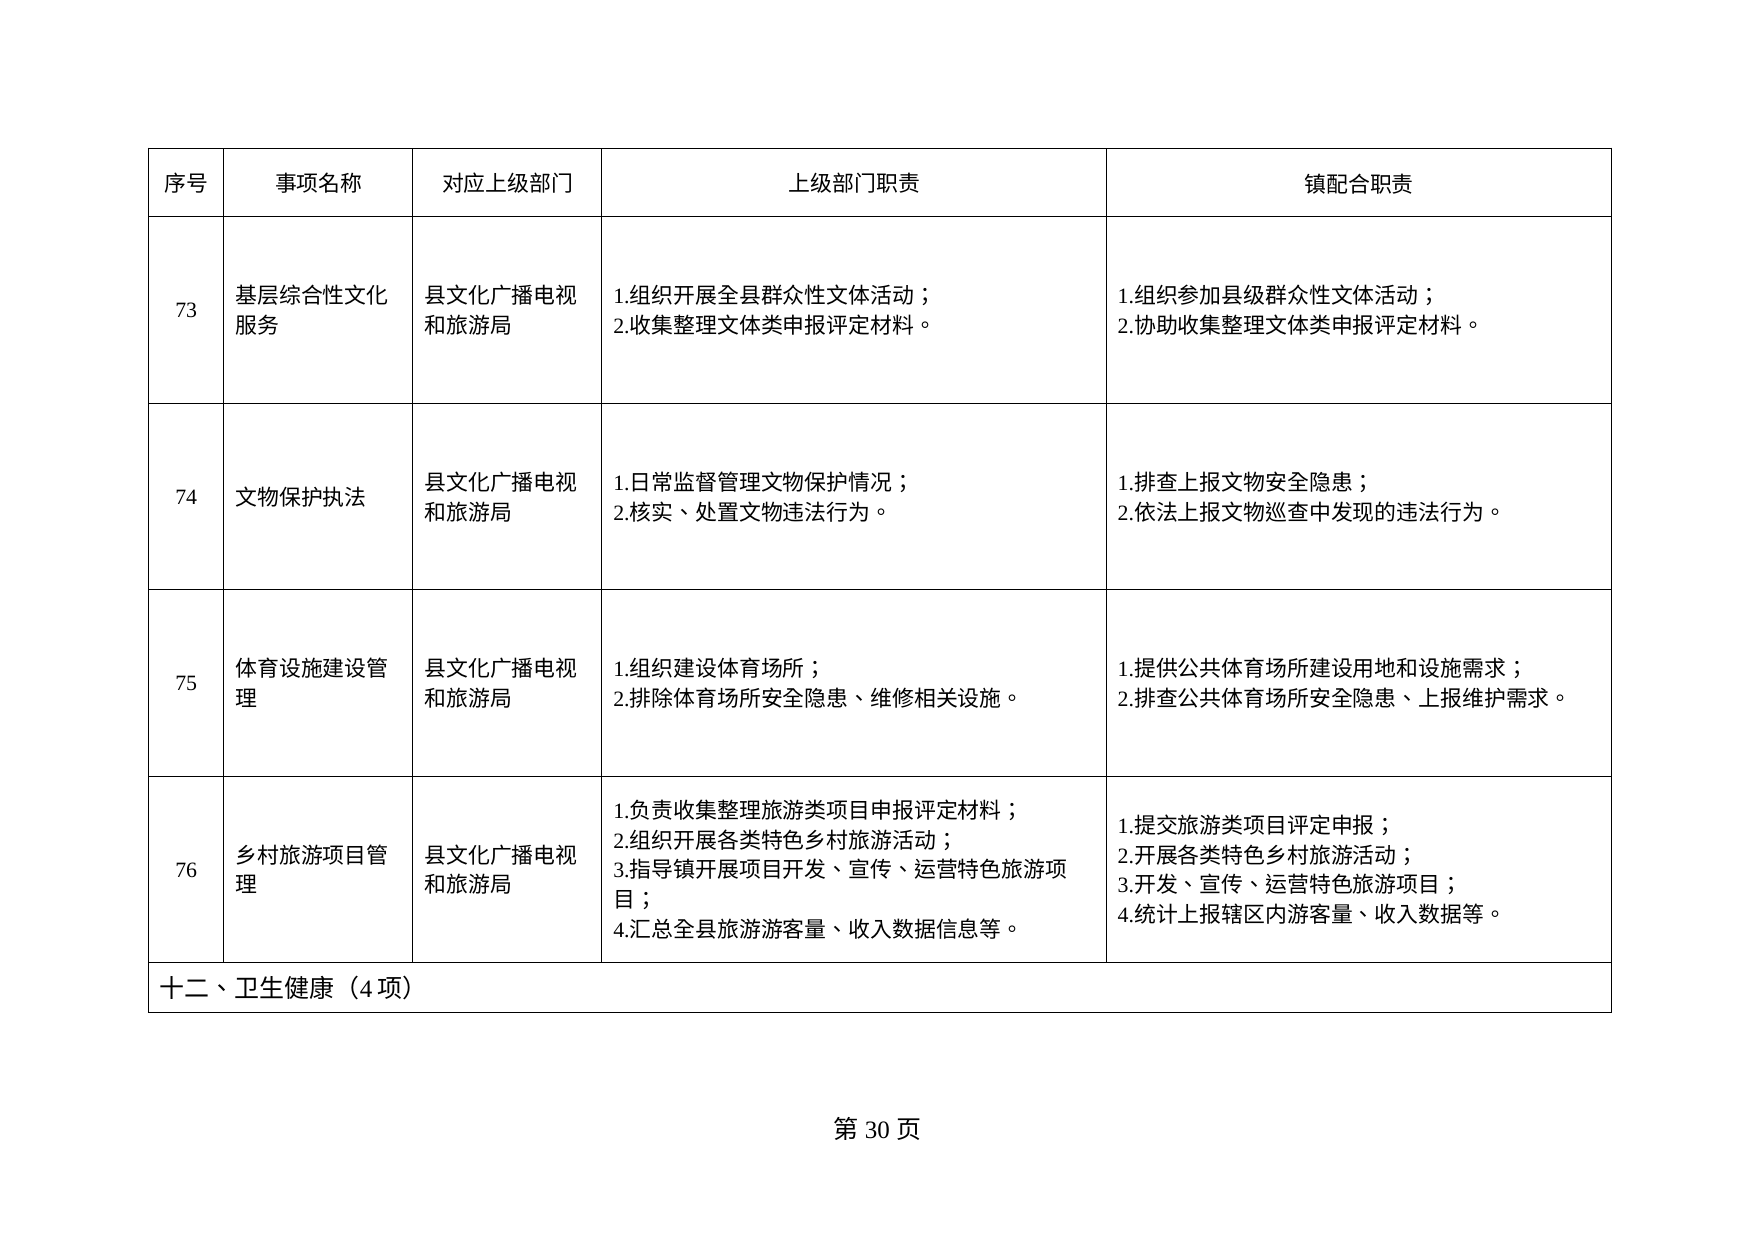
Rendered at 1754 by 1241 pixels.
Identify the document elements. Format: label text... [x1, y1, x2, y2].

table_cell 76 [149, 777, 223, 962]
table_cell 1.组织建设体育场所； 2.排除体育场所安全隐患、维修相关设施。 [602, 590, 1106, 776]
table_header 上级部门职责 [602, 149, 1106, 216]
table_cell 1.日常监督管理文物保护情况； 2.核实、处置文物违法行为。 [602, 404, 1106, 589]
table_cell 乡村旅游项目管理 [224, 777, 412, 962]
table_cell 1.提交旅游类项目评定申报； 2.开展各类特色乡村旅游活动； 3.开发、宣传、运营特色旅游项目； 4.统计上报辖区内游客量、收入数据等。 [1107, 777, 1611, 962]
table_cell 县文化广播电视和旅游局 [413, 404, 601, 589]
table_header 事项名称 [224, 149, 412, 216]
table_cell 74 [149, 404, 223, 589]
table_cell 县文化广播电视和旅游局 [413, 777, 601, 962]
table_cell 73 [149, 217, 223, 403]
table_cell 1.组织开展全县群众性文体活动； 2.收集整理文体类申报评定材料。 [602, 217, 1106, 403]
table_cell 75 [149, 590, 223, 776]
table_cell 文物保护执法 [224, 404, 412, 589]
table_header 对应上级部门 [413, 149, 601, 216]
table_header 镇配合职责 [1107, 149, 1611, 216]
table_cell 1.组织参加县级群众性文体活动； 2.协助收集整理文体类申报评定材料。 [1107, 217, 1611, 403]
table_cell 县文化广播电视和旅游局 [413, 217, 601, 403]
table_cell 十二、卫生健康（4项） [149, 963, 1611, 1012]
table_header 序号 [149, 149, 223, 216]
table_cell 县文化广播电视和旅游局 [413, 590, 601, 776]
table_cell 1.提供公共体育场所建设用地和设施需求； 2.排查公共体育场所安全隐患、上报维护需求。 [1107, 590, 1611, 776]
table_cell 1.负责收集整理旅游类项目申报评定材料； 2.组织开展各类特色乡村旅游活动； 3.指导镇开展项目开发、宣传、运营特色旅游项目； 4.汇总全县旅游游客量、收入数据信息等。 [602, 777, 1106, 962]
table_cell 基层综合性文化服务 [224, 217, 412, 403]
table_cell 体育设施建设管理 [224, 590, 412, 776]
table_cell 1.排查上报文物安全隐患； 2.依法上报文物巡查中发现的违法行为。 [1107, 404, 1611, 589]
